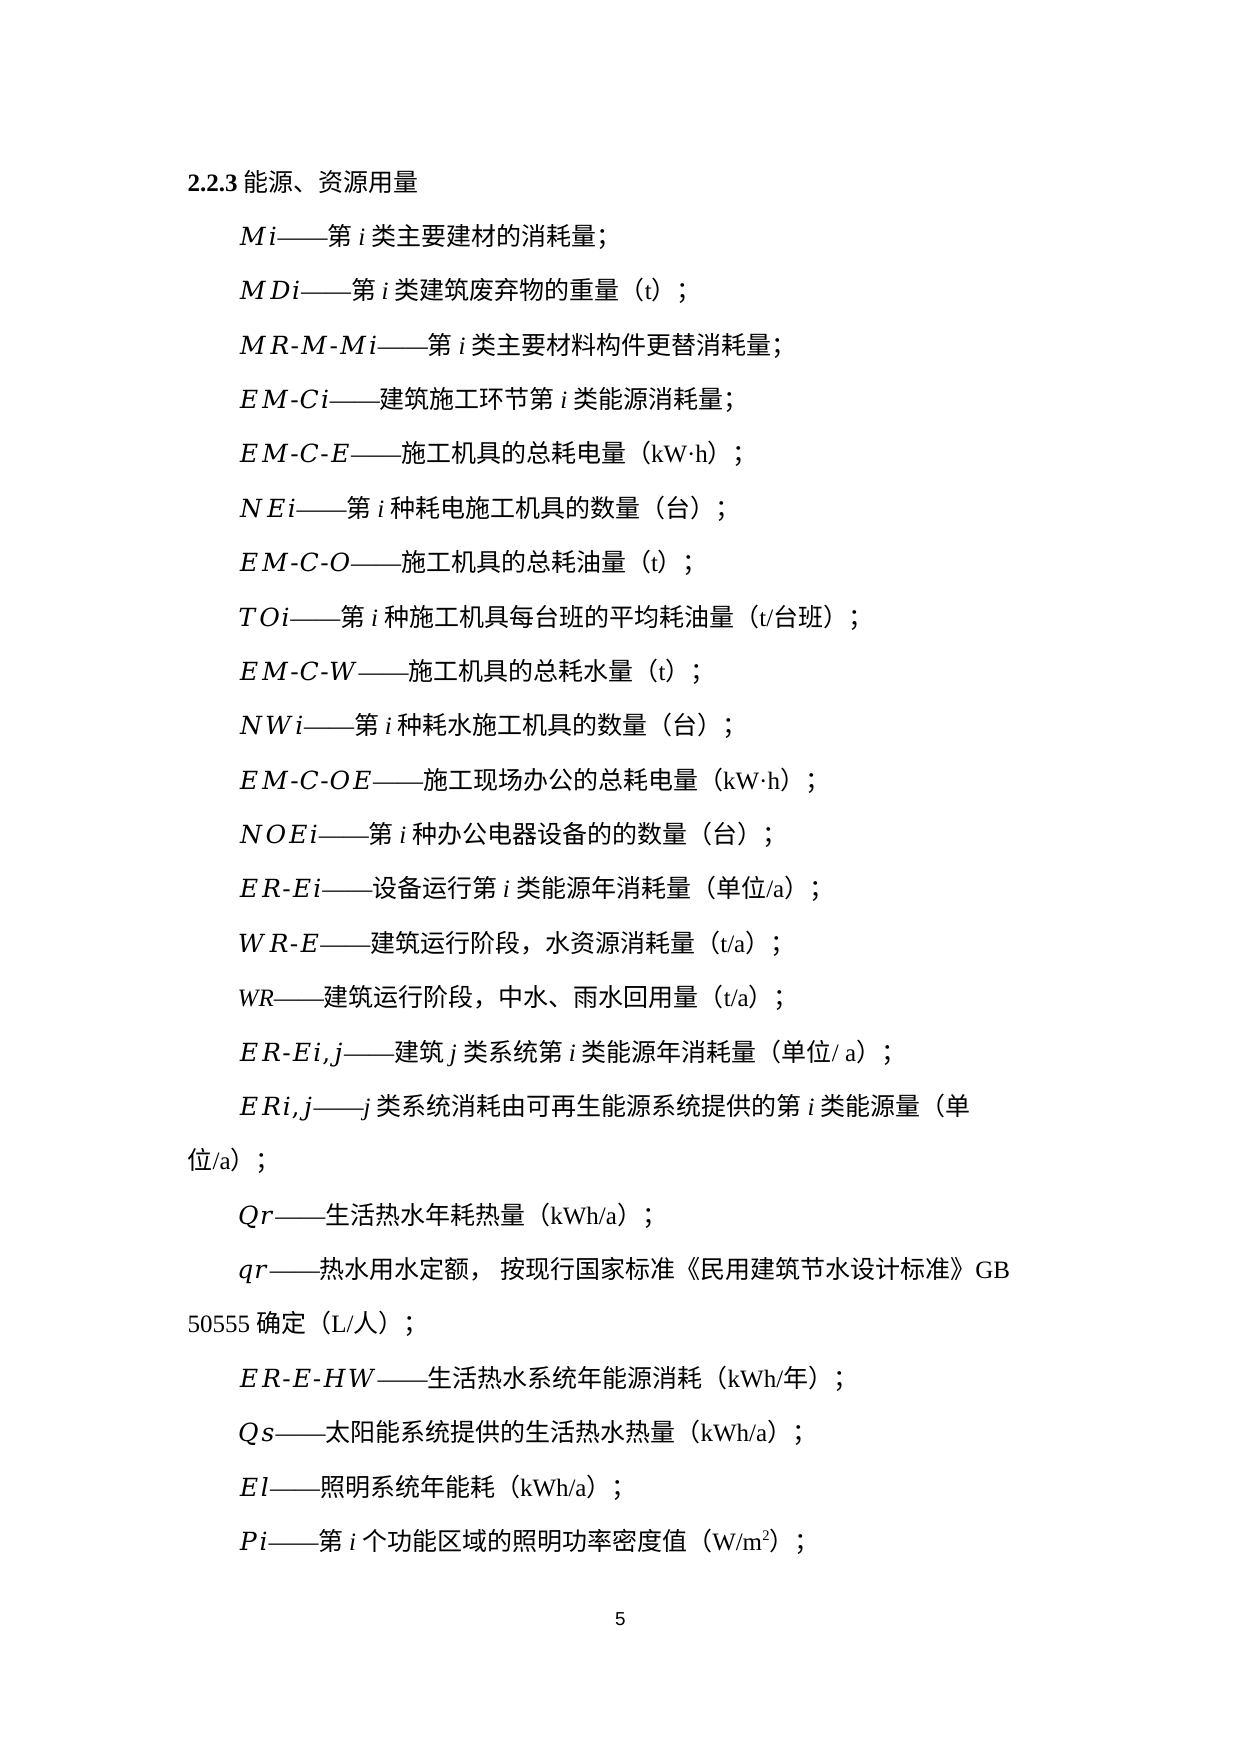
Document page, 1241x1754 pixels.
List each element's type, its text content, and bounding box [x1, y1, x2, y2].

text 𝑇𝑂𝑖——第 i 种施工机具每台班的平均耗油量（t/台班）； [187, 597, 1053, 633]
text 𝐸𝑀-𝐶-𝑊——施工机具的总耗水量（t）； [187, 651, 1053, 688]
text 𝑊𝑅-𝐸——建筑运行阶段，水资源消耗量（t/a）； [187, 923, 1053, 959]
text 𝑀𝐷𝑖——第 i 类建筑废弃物的重量（t）； [187, 271, 1053, 307]
text 𝐸𝑅-𝐸𝑖,𝑗——建筑 j 类系统第 i 类能源年消耗量（单位/ a）； [187, 1032, 1053, 1068]
text 𝐸𝑀-𝐶-𝐸——施工机具的总耗电量（kW·h）； [187, 434, 1053, 470]
text 𝑄𝑟——生活热水年耗热量（kWh/a）； [187, 1195, 1053, 1231]
text 𝑁𝑂𝐸𝑖——第 i 种办公电器设备的的数量（台）； [187, 814, 1053, 851]
text 𝑁𝑊𝑖——第 i 种耗水施工机具的数量（台）； [187, 706, 1053, 742]
text 𝐸𝑀-𝐶-𝑂𝐸——施工现场办公的总耗电量（kW·h）； [187, 760, 1053, 796]
text 𝐸𝑀-𝐶𝑖——建筑施工环节第 i 类能源消耗量； [187, 379, 1053, 416]
text 𝑄𝑠——太阳能系统提供的生活热水热量（kWh/a）； [187, 1413, 1053, 1449]
text 𝑃𝑖——第 i 个功能区域的照明功率密度值（W/m2）； [187, 1521, 1053, 1558]
text 𝐸𝑀-𝐶-𝑂——施工机具的总耗油量（t）； [187, 543, 1053, 579]
text 𝑀𝑅-𝑀-𝑀𝑖——第 i 类主要材料构件更替消耗量； [187, 325, 1053, 361]
text 𝑀𝑖——第 i 类主要建材的消耗量； [187, 216, 1053, 253]
text 𝑞𝑟——热水用水定额， 按现行国家标准《民用建筑节水设计标准》GB 50555 确定（L/人）； [187, 1249, 1053, 1340]
text WR——建筑运行阶段，中水、雨水回用量（t/a）； [187, 978, 1053, 1014]
text 𝑁𝐸𝑖——第 i 种耗电施工机具的数量（台）； [187, 488, 1053, 524]
text 𝐸𝑙——照明系统年能耗（kWh/a）； [187, 1467, 1053, 1503]
text 𝐸𝑅𝑖,𝑗——j 类系统消耗由可再生能源系统提供的第 i 类能源量（单位/a）； [187, 1086, 1053, 1177]
text 𝐸𝑅-𝐸𝑖——设备运行第 i 类能源年消耗量（单位/a）； [187, 869, 1053, 905]
text 2.2.3 能源、资源用量 [187, 162, 1053, 198]
text 𝐸𝑅-𝐸-𝐻𝑊——生活热水系统年能源消耗（kWh/年）； [187, 1358, 1053, 1394]
